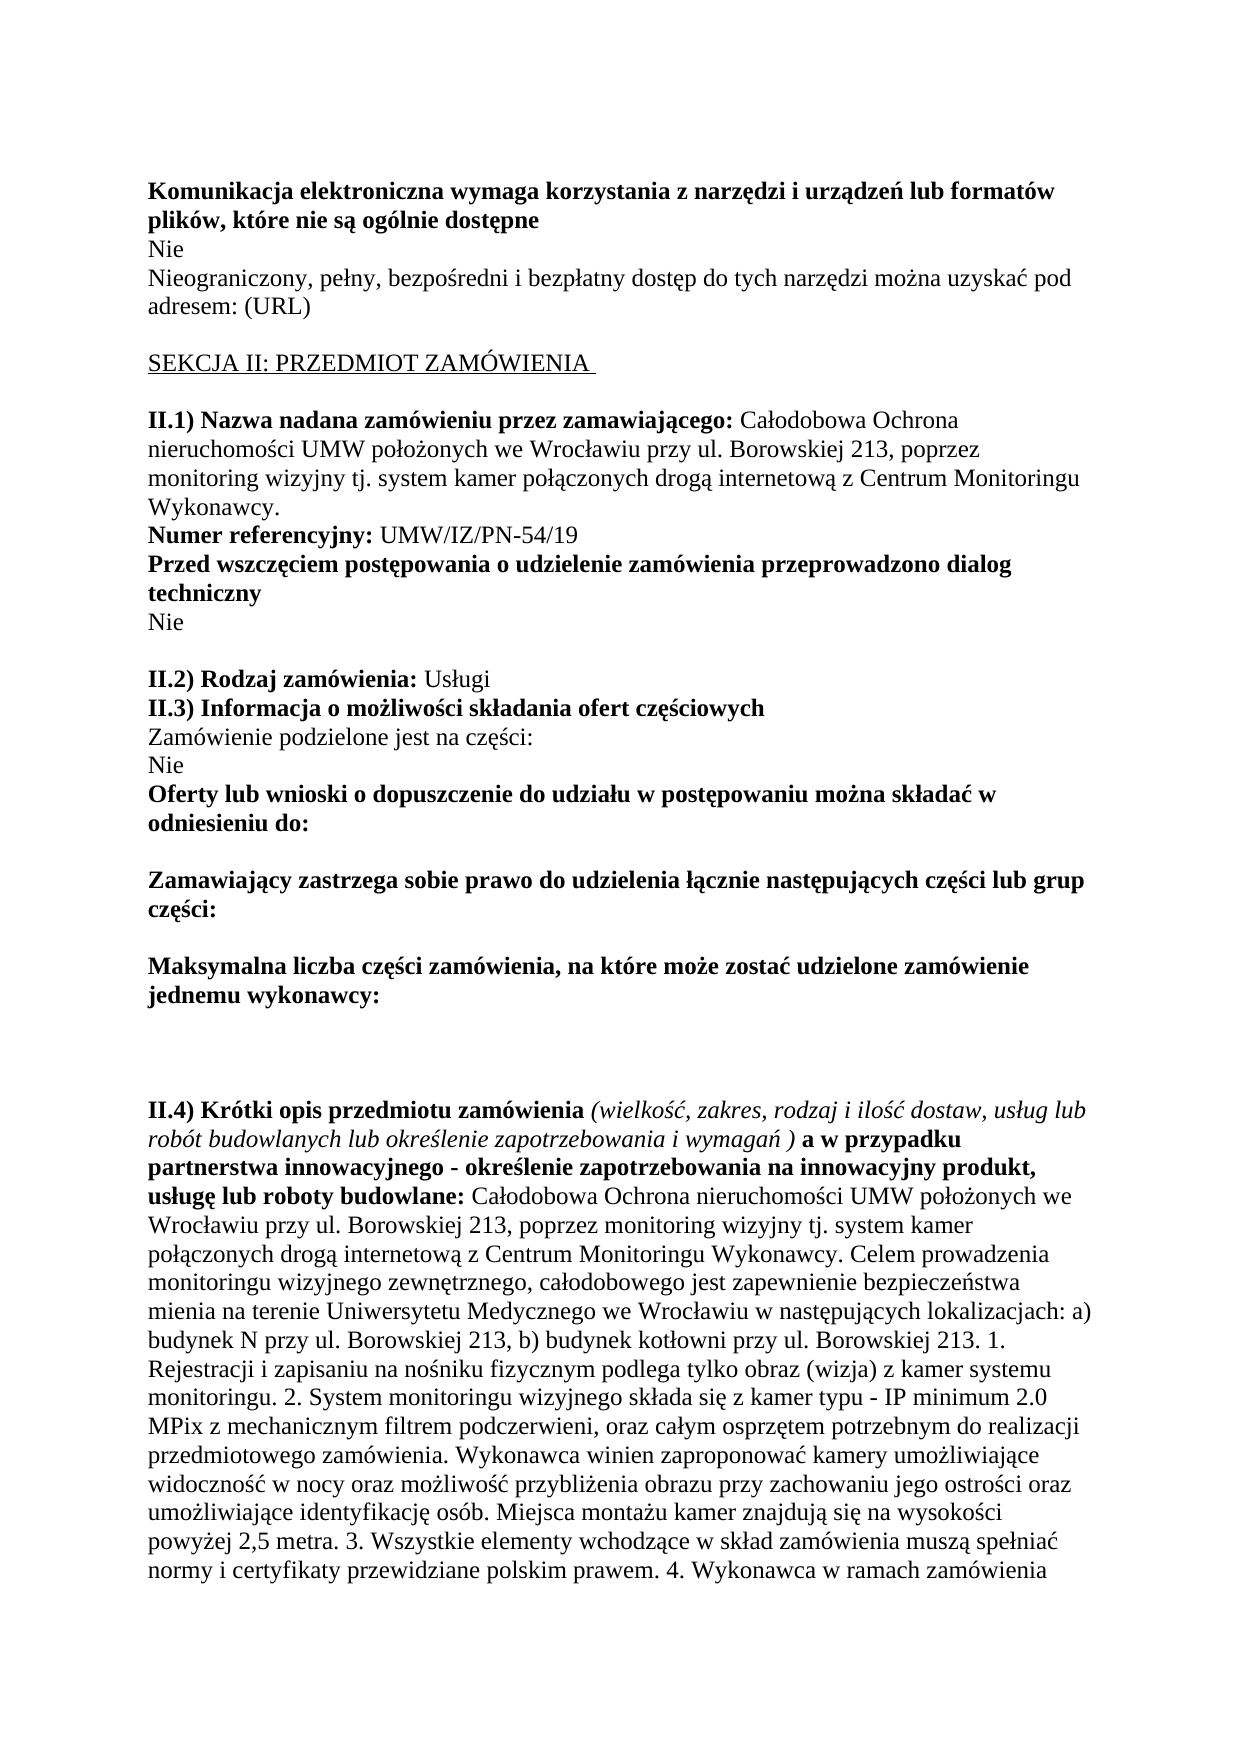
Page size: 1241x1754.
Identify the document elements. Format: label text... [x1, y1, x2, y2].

text II.1) Nazwa nadana zamówieniu przez zamawiającego: Całodobowa Ochrona nieruchomości UMW położonych we Wrocławiu przy ul. Borowskiej 213, poprzez monitoring wizyjny tj. system kamer połączonych drogą internetową z Centrum Monitoringu Wykonawcy. Numer referencyjny: UMW/IZ/PN-54/19 Przed wszczęciem postępowania o udzielenie zamówienia przeprowadzono dialog techniczny [148, 377, 1093, 607]
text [148, 865, 1093, 1584]
text Nie Oferty lub wnioski o dopuszczenie do udziału w postępowaniu można składać w odniesieniu do: [148, 751, 1093, 865]
text Nie Nieograniczony, pełny, bezpośredni i bezpłatny dostęp do tych narzędzi można uzyskać pod adresem: (URL) [148, 234, 1093, 348]
text II.2) Rodzaj zamówienia: Usługi II.3) Informacja o możliwości składania ofert częściowych Zamówienie podzielone jest na części: [148, 636, 1093, 751]
text SEKCJA II: PRZEDMIOT ZAMÓWIENIA [148, 348, 1093, 377]
text Komunikacja elektroniczna wymaga korzystania z narzędzi i urządzeń lub formatów plików, które nie są ogólnie dostępne [148, 148, 1093, 234]
text Nie [148, 607, 1093, 636]
